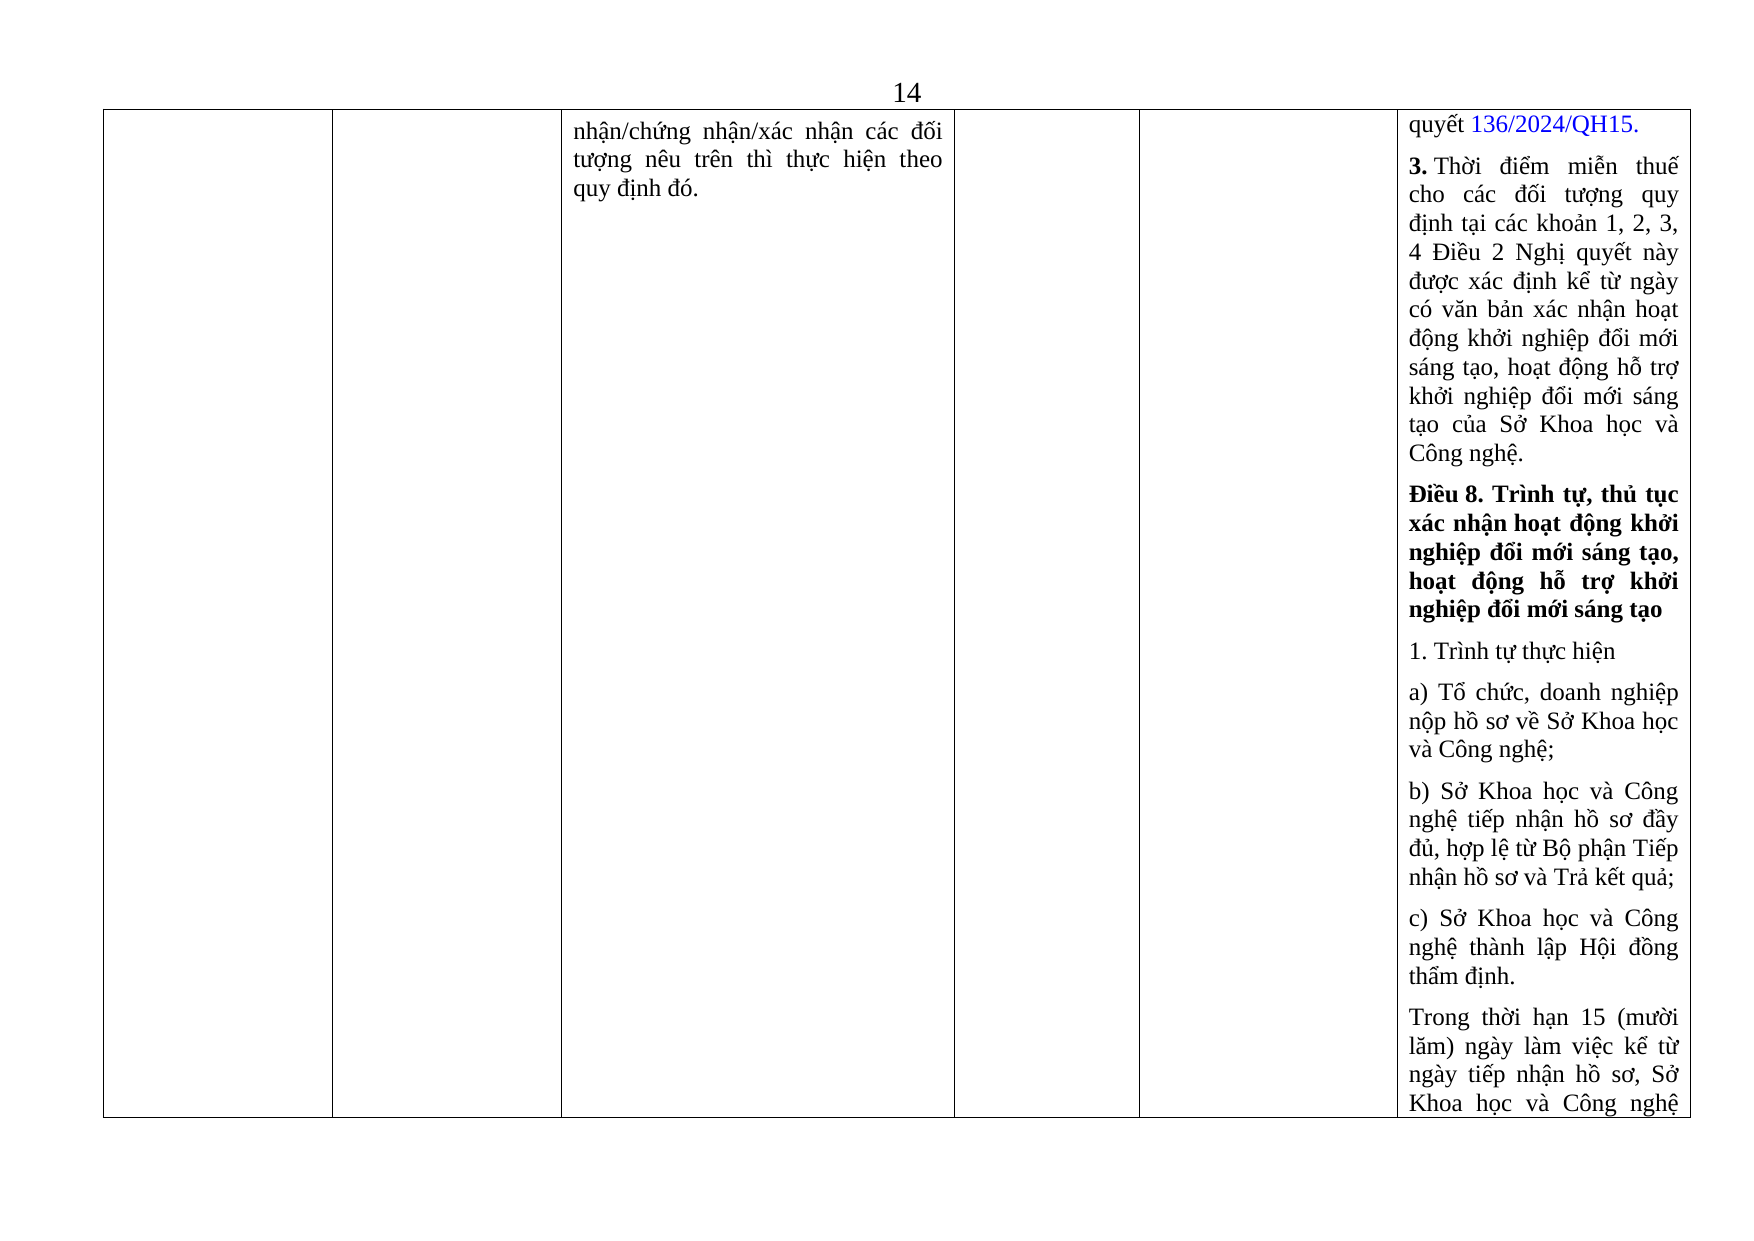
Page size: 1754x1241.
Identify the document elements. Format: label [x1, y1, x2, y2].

table_cell [955, 110, 1139, 1117]
table_cell [562, 110, 954, 1117]
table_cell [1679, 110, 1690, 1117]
table_cell [333, 110, 561, 1117]
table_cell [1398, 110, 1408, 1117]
table_cell [1140, 110, 1397, 1117]
table_cell [104, 110, 332, 1117]
